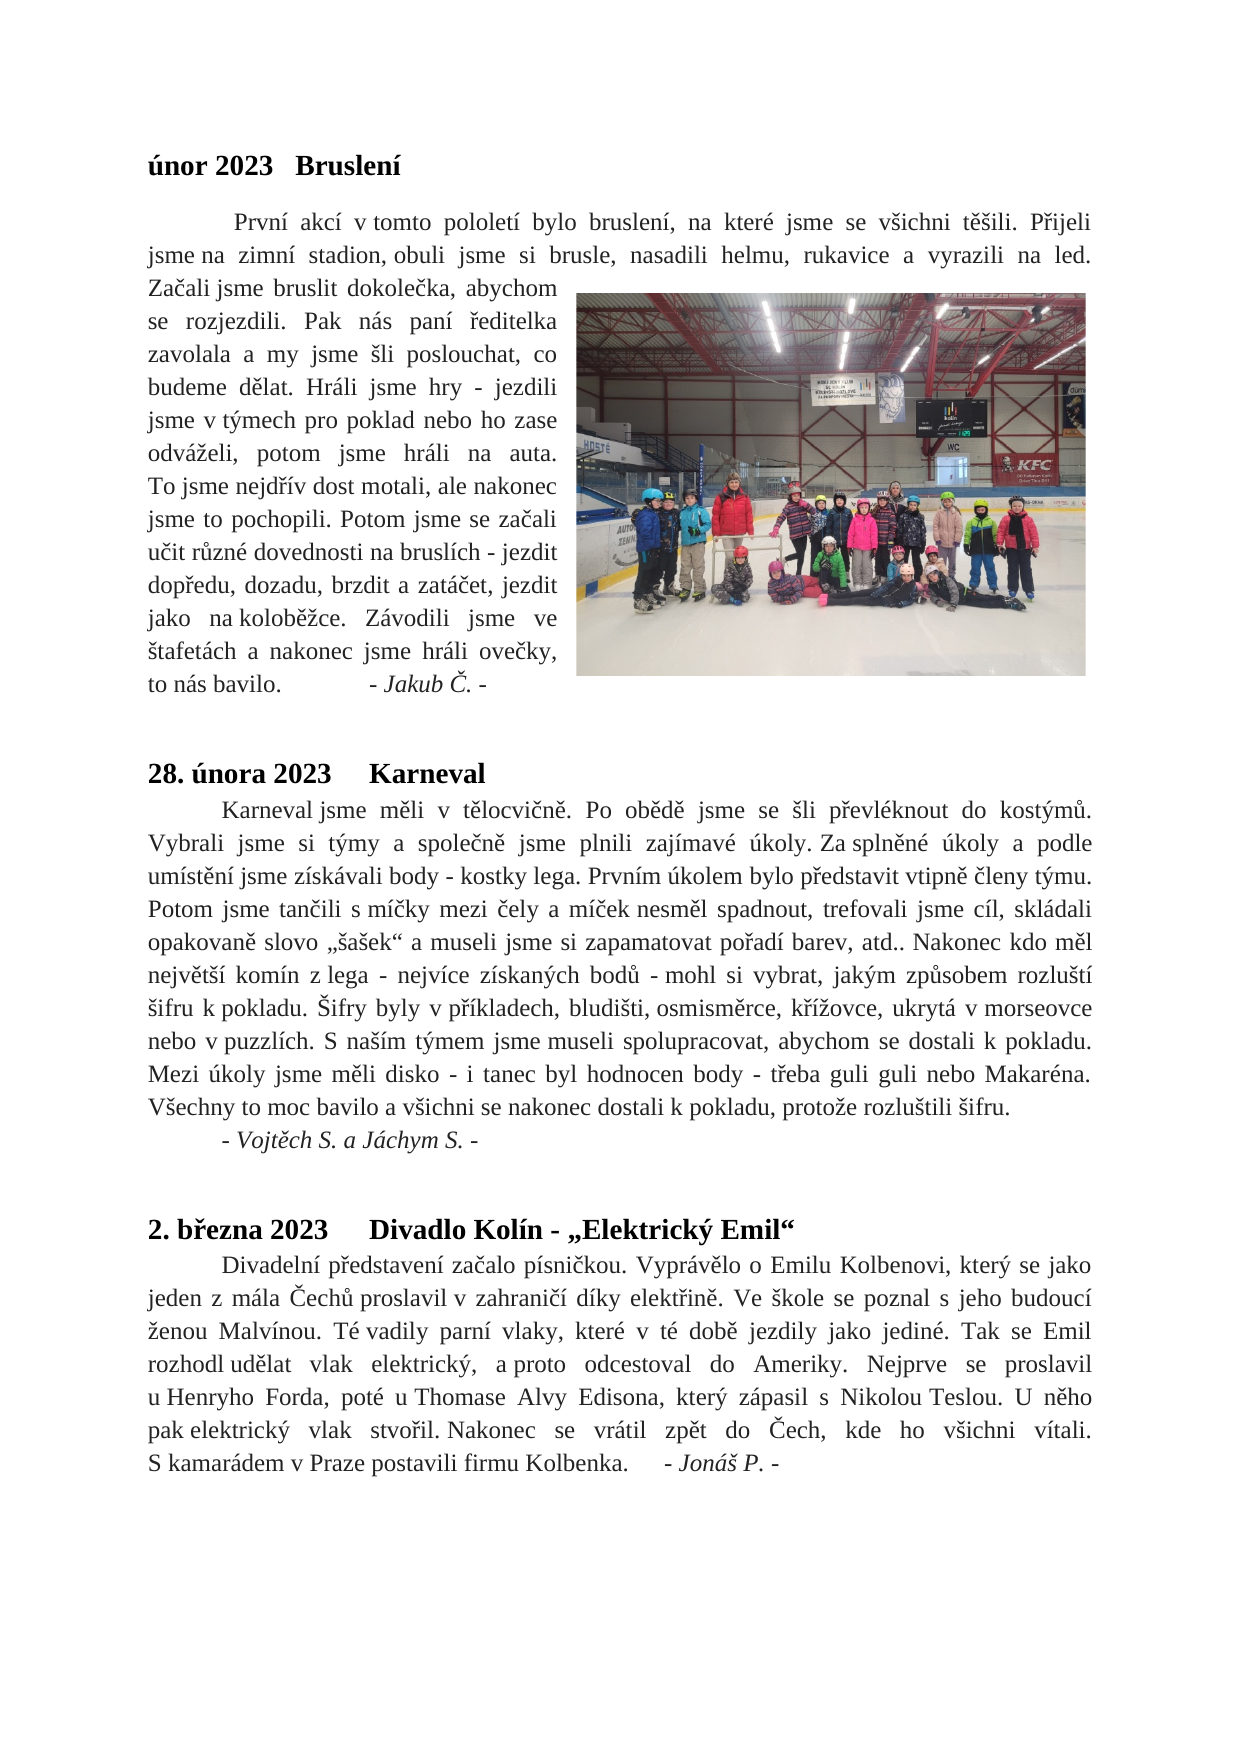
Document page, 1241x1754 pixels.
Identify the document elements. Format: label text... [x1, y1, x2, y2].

text Divadelní představení začalo písničkou. Vyprávělo o Emilu Kolbenovi, který se jako jeden z mála Čechů proslavil v zahraničí díky elektřině. Ve škole se poznal s jeho budoucí ženou Malvínou. Té vadily parní vlaky, které v té době jezdily jako jediné. Tak se Emil rozhodl udělat vlak elektrický, a proto odcestoval do Ameriky. Nejprve se proslavil u Henryho Forda, poté u Thomase Alvy Edisona, který zápasil s Nikolou Teslou. U něho pak elektrický vlak stvořil. Nakonec se vrátil zpět do Čech, kde ho všichni vítali. S kamarádem v Praze postavili firmu Kolbenka. - Jonáš P. - [148, 1250, 1093, 1477]
picture [576, 293, 1086, 674]
text Karneval jsme měli v tělocvičně. Po obědě jsme se šli převléknout do kostýmů. Vybrali jsme si týmy a společně jsme plnili zajímavé úkoly. Za splněné úkoly a podle umístění jsme získávali body - kostky lega. Prvním úkolem bylo představit vtipně členy týmu. Potom jsme tančili s míčky mezi čely a míček nesměl spadnout, trefovali jsme cíl, skládali opakovaně slovo „šašek“ a museli jsme si zapamatovat pořadí barev, atd.. Nakonec kdo měl největší komín z lega - nejvíce získaných bodů - mohl si vybrat, jakým způsobem rozluští šifru k pokladu. Šifry byly v příkladech, bludišti, osmisměrce, křížovce, ukrytá v morseovce nebo v puzzlích. S naším týmem jsme museli spolupracovat, abychom se dostali k pokladu. Mezi úkoly jsme měli disko - i tanec byl hodnocen body - třeba guli guli nebo Makaréna. Všechny to moc bavilo a všichni se nakonec dostali k pokladu, protože rozluštili šifru. - Vojtěch S. a Jáchym S. - [148, 795, 1093, 1154]
text 2. března 2023 Divadlo Kolín - „Elektrický Emil“ [148, 1212, 1093, 1245]
text 28. února 2023 Karneval [148, 756, 1093, 790]
